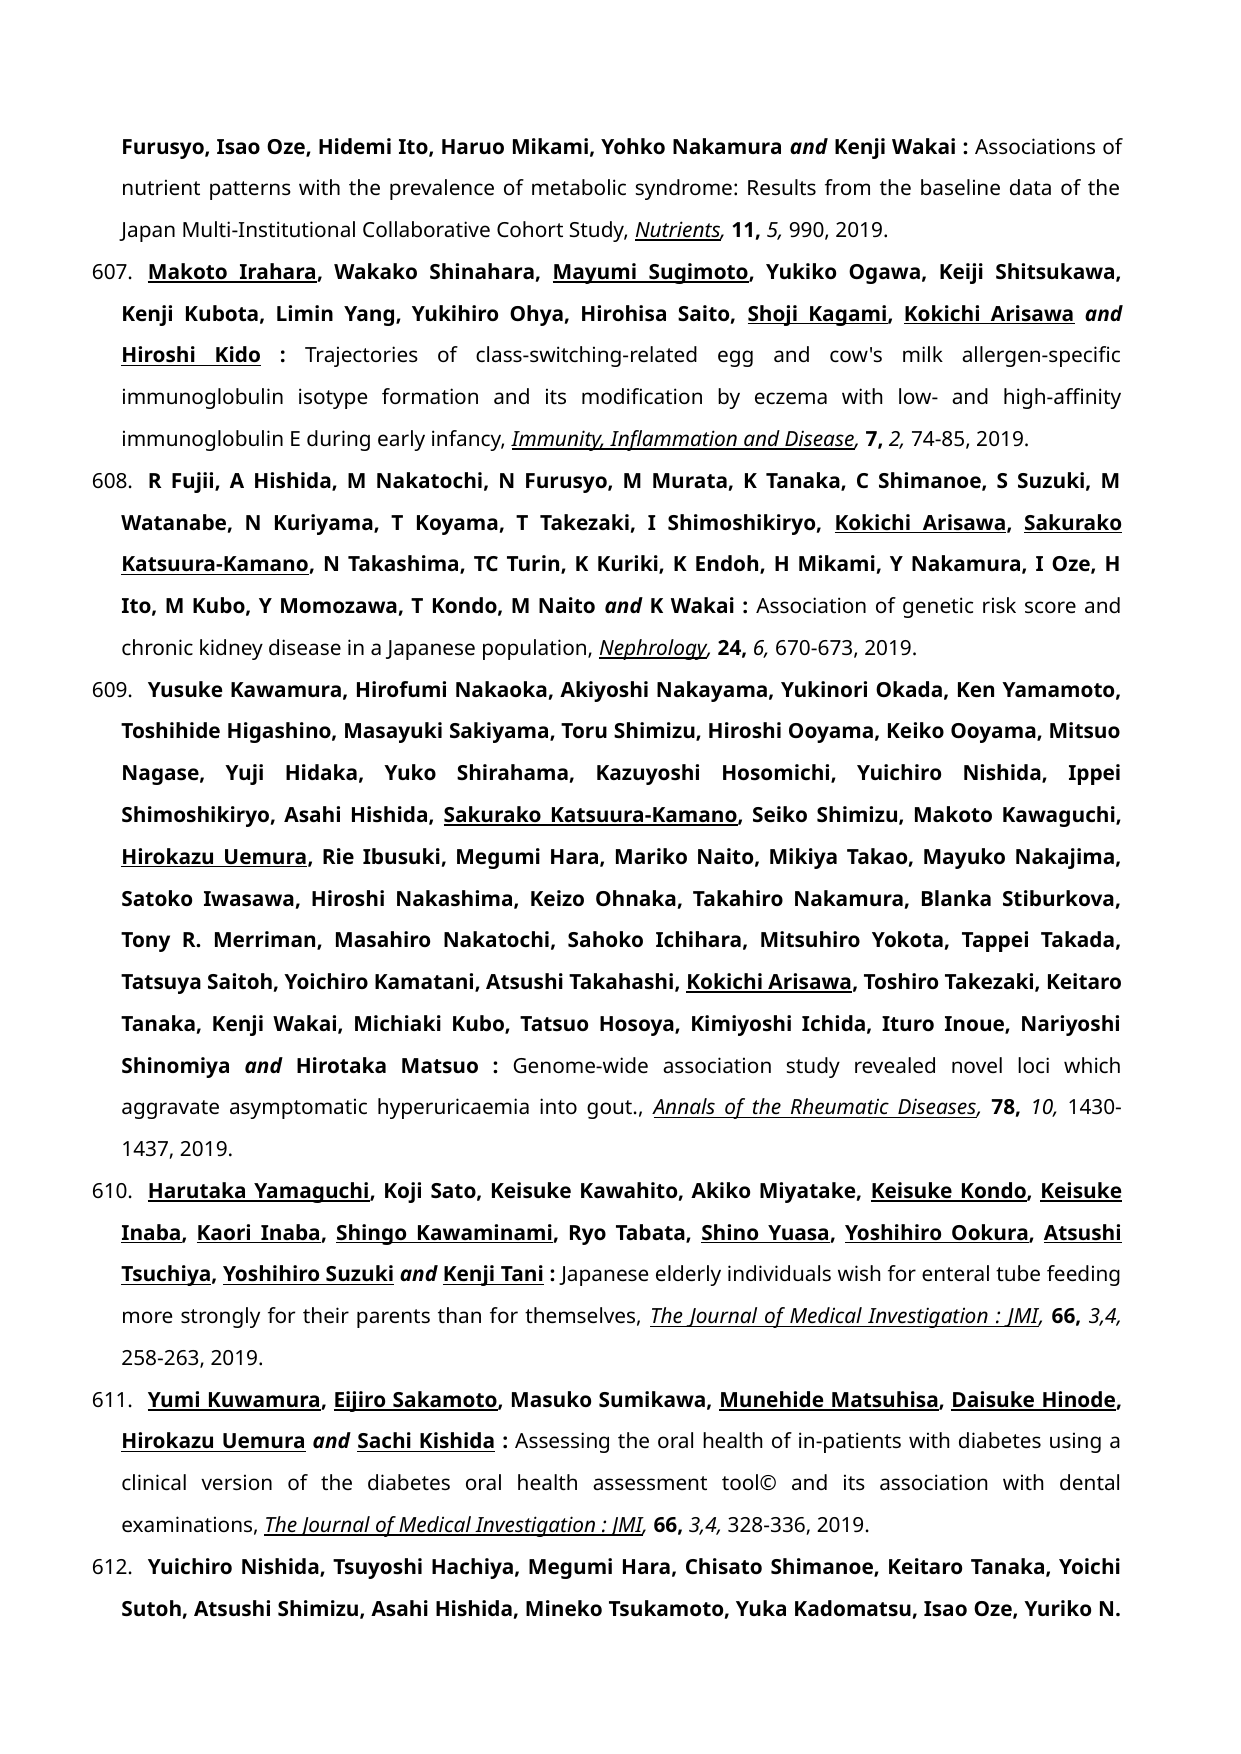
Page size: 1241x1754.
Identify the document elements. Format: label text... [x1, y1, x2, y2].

list Harutaka Yamaguchi, Koji Sato, Keisuke Kawahito, Akiko Miyatake, Keisuke Kondo, Keisuke Inaba, Kaori Inaba, Shingo Kawaminami, Ryo Tabata, Shino Yuasa, Yoshihiro Ookura, Atsushi Tsuchiya, Yoshihiro Suzuki and Kenji Tani : Japanese elderly individuals wish for enteral tube feeding more strongly for their parents than for themselves, The Journal of Medical Investigation : JMI, 66, 3,4, 258-263, 2019. [92, 1169, 1122, 1378]
list Makoto Irahara, Wakako Shinahara, Mayumi Sugimoto, Yukiko Ogawa, Keiji Shitsukawa, Kenji Kubota, Limin Yang, Yukihiro Ohya, Hirohisa Saito, Shoji Kagami, Kokichi Arisawa and Hiroshi Kido : Trajectories of class-switching-related egg and cow's milk allergen-specific immunoglobulin isotype formation and its modification by eczema with low- and high-affinity immunoglobulin E during early infancy, Immunity, Inflammation and Disease, 7, 2, 74-85, 2019. [92, 250, 1122, 459]
list R Fujii, A Hishida, M Nakatochi, N Furusyo, M Murata, K Tanaka, C Shimanoe, S Suzuki, M Watanabe, N Kuriyama, T Koyama, T Takezaki, I Shimoshikiryo, Kokichi Arisawa, Sakurako Katsuura-Kamano, N Takashima, TC Turin, K Kuriki, K Endoh, H Mikami, Y Nakamura, I Oze, H Ito, M Kubo, Y Momozawa, T Kondo, M Naito and K Wakai : Association of genetic risk score and chronic kidney disease in a Japanese population, Nephrology, 24, 6, 670-673, 2019. [92, 459, 1122, 668]
list Yusuke Kawamura, Hirofumi Nakaoka, Akiyoshi Nakayama, Yukinori Okada, Ken Yamamoto, Toshihide Higashino, Masayuki Sakiyama, Toru Shimizu, Hiroshi Ooyama, Keiko Ooyama, Mitsuo Nagase, Yuji Hidaka, Yuko Shirahama, Kazuyoshi Hosomichi, Yuichiro Nishida, Ippei Shimoshikiryo, Asahi Hishida, Sakurako Katsuura-Kamano, Seiko Shimizu, Makoto Kawaguchi, Hirokazu Uemura, Rie Ibusuki, Megumi Hara, Mariko Naito, Mikiya Takao, Mayuko Nakajima, Satoko Iwasawa, Hiroshi Nakashima, Keizo Ohnaka, Takahiro Nakamura, Blanka Stiburkova, Tony R. Merriman, Masahiro Nakatochi, Sahoko Ichihara, Mitsuhiro Yokota, Tappei Takada, Tatsuya Saitoh, Yoichiro Kamatani, Atsushi Takahashi, Kokichi Arisawa, Toshiro Takezaki, Keitaro Tanaka, Kenji Wakai, Michiaki Kubo, Tatsuo Hosoya, Kimiyoshi Ichida, Ituro Inoue, Nariyoshi Shinomiya and Hirotaka Matsuo : Genome-wide association study revealed novel loci which aggravate asymptomatic hyperuricaemia into gout., Annals of the Rheumatic Diseases, 78, 10, 1430-1437, 2019. [92, 668, 1122, 1169]
list Yumi Kuwamura, Eijiro Sakamoto, Masuko Sumikawa, Munehide Matsuhisa, Daisuke Hinode, Hirokazu Uemura and Sachi Kishida : Assessing the oral health of in-patients with diabetes using a clinical version of the diabetes oral health assessment tool© and its association with dental examinations, The Journal of Medical Investigation : JMI, 66, 3,4, 328-336, 2019. [92, 1378, 1122, 1545]
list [92, 1545, 1122, 1629]
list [92, 125, 1122, 250]
